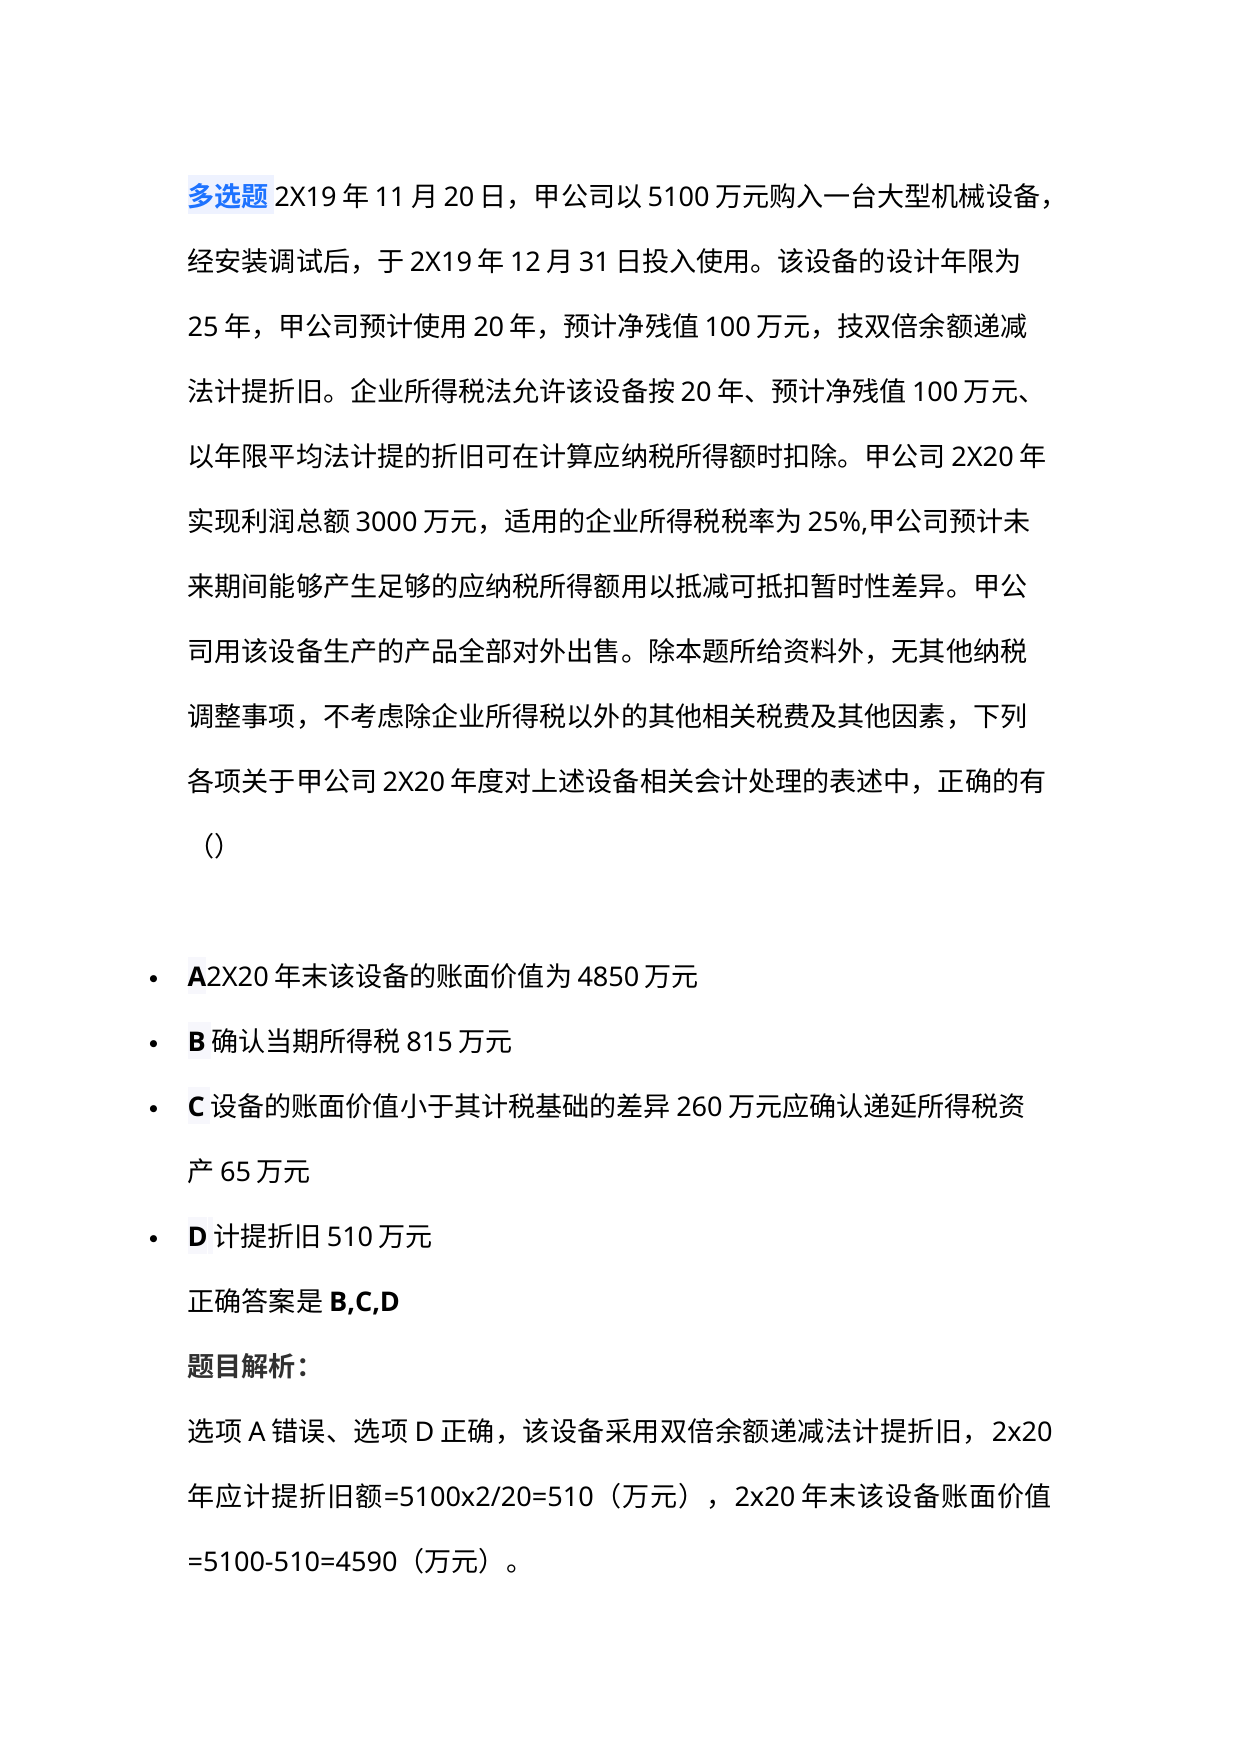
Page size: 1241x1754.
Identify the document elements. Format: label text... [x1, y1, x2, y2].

text 多选题2X19年11月20日，甲公司以5100万元购入一台大型机械设备，经安装调试后，于2X19年12月31日投入使用。该设备的设计年限为25年，甲公司预计使用20年，预计净残值100万元，技双倍余额递减法计提折旧。企业所得税法允许该设备按20年、预计净残值100万元、以年限平均法计提的折旧可在计算应纳税所得额时扣除。甲公司2X20年实现利润总额3000万元，适用的企业所得税税率为25%,甲公司预计未来期间能够产生足够的应纳税所得额用以抵减可抵扣暂时性差异。甲公司用该设备生产的产品全部对外出售。除本题所给资料外，无其他纳税调整事项，不考虑除企业所得税以外的其他相关税费及其他因素，下列各项关于甲公司2X20年度对上述设备相关会计处理的表述中，正确的有（） [187, 162, 1053, 877]
list C设备的账面价值小于其计税基础的差异260万元应确认递延所得税资产65万元 [150, 1072, 1053, 1202]
text 选项A错误、选项D正确，该设备采用双倍余额递减法计提折旧，2x20年应计提折旧额=5100x2/20=510（万元），2x20年末该设备账面价值=5100-510=4590（万元）。 [187, 1397, 1053, 1592]
text 正确答案是 B,C,D [187, 1267, 1053, 1332]
text 题目解析： [187, 1332, 1053, 1397]
list D计提折旧510万元 [150, 1202, 1053, 1267]
list A2X20年末该设备的账面价值为4850万元 [150, 942, 1053, 1007]
list B确认当期所得税815万元 [150, 1007, 1053, 1072]
